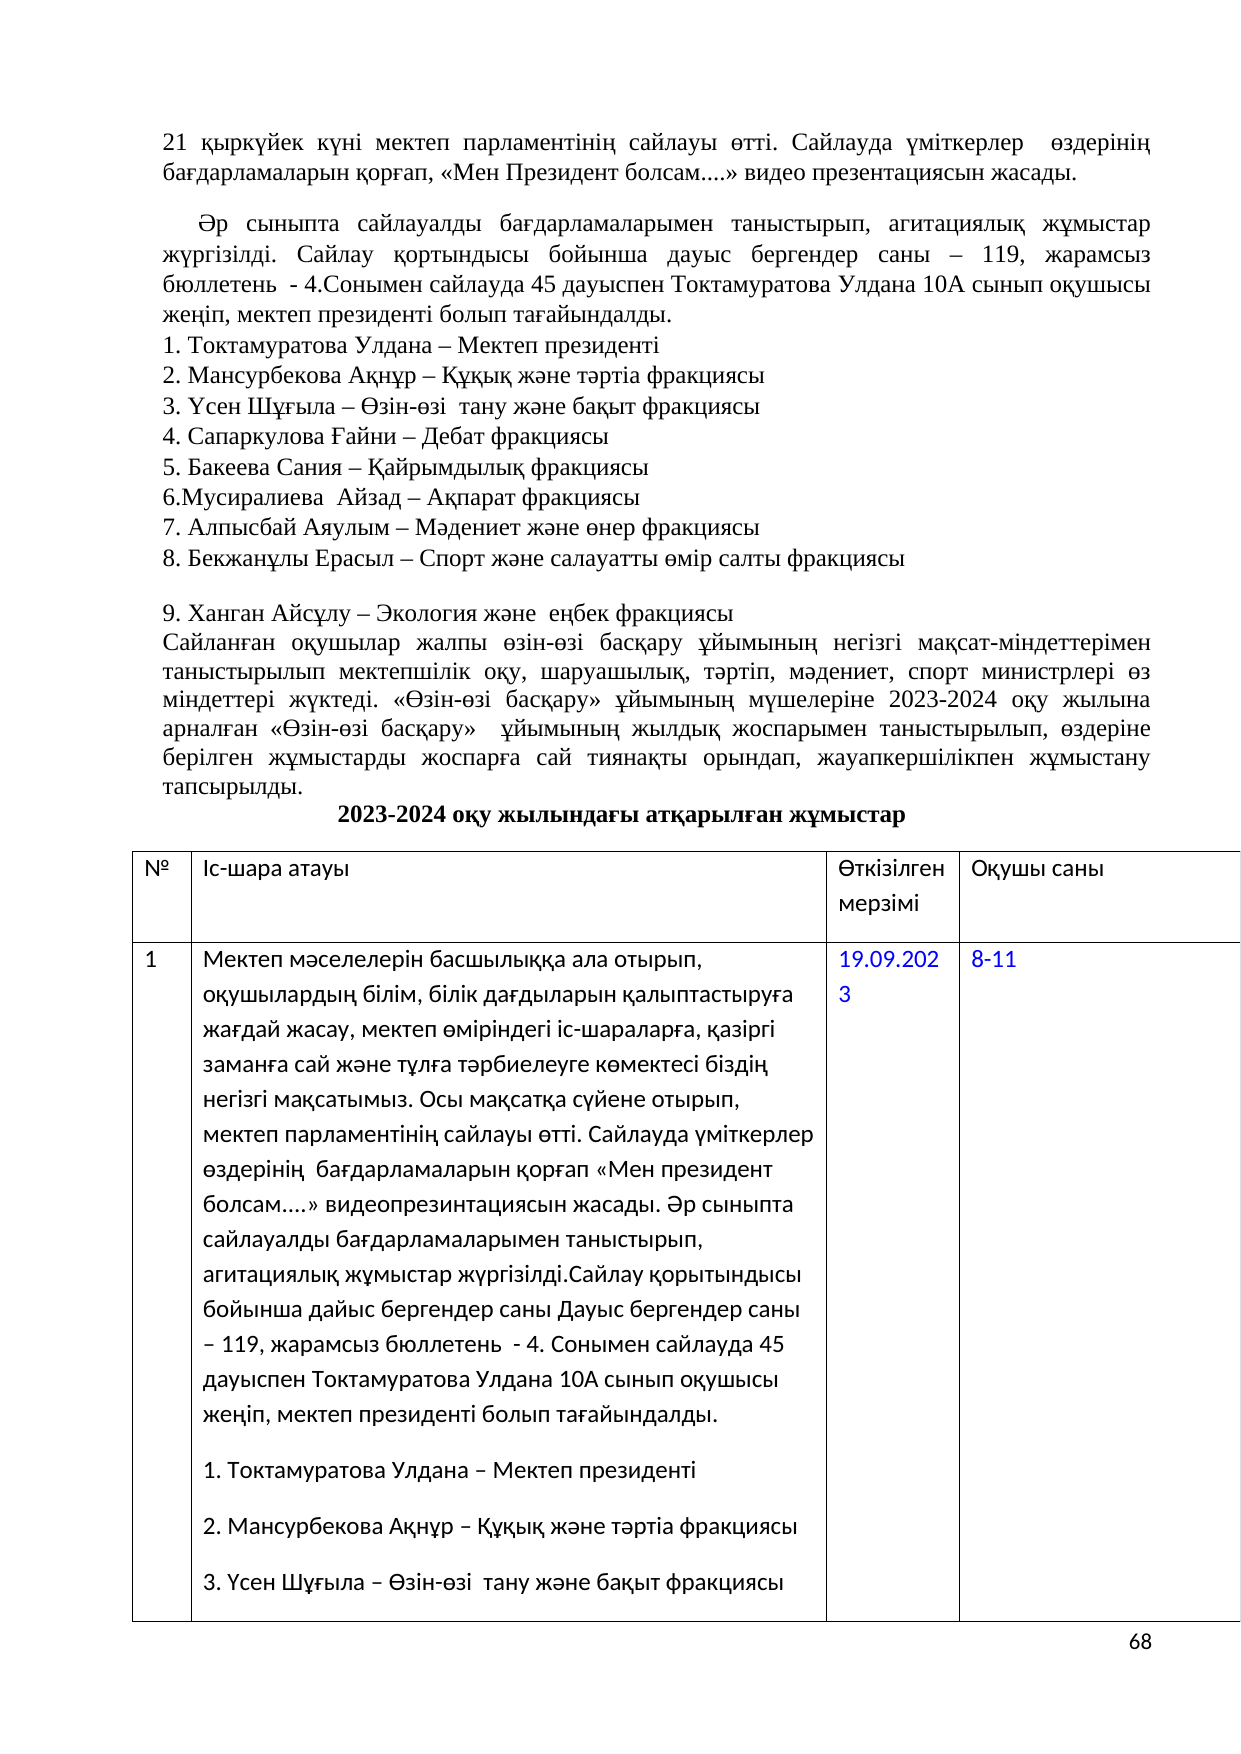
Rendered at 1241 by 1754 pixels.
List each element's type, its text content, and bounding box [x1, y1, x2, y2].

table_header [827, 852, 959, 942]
text 8. Бекжанұлы Ерасыл – Спорт және салауатты өмір салты фракциясы [162, 543, 1152, 572]
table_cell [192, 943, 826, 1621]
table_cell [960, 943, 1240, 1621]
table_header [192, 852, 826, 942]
text 21 қыркүйек күні мектеп парламентінің сайлауы өтті. Сайлауда үміткерлер өздерінің бағдарламаларын қорғап, «Мен Президент болсам....» видео презентациясын жасады. [162, 127, 1152, 186]
text 1. Токтамуратова Улдана – Мектеп президенті [162, 330, 1152, 359]
text 4. Сапаркулова Ғайни – Дебат фракциясы [162, 421, 1152, 450]
text 9. Ханган Айсұлу – Экология және еңбек фракциясы [162, 572, 1152, 627]
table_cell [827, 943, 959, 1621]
text 5. Бакеева Сания – Қайрымдылық фракциясы [162, 452, 1152, 480]
text 7. Алпысбай Аяулым – Мәдениет және өнер фракциясы [162, 512, 1152, 541]
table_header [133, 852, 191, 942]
text 6.Мусиралиева Айзад – Ақпарат фракциясы [162, 482, 1152, 511]
text Әр сыныпта сайлауалды бағдарламаларымен таныстырып, агитациялық жұмыстар жүргізілді. Сайлау қортындысы бойынша дауыс бергендер саны – 119, жарамсыз бюллетень - 4.Сонымен сайлауда 45 дауыспен Токтамуратова Улдана 10А сынып оқушысы жеңіп, мектеп президенті болып тағайындалды. [162, 208, 1152, 328]
text Сайланған оқушылар жалпы өзін-өзі басқару ұйымының негізгі мақсат-міндеттерімен таныстырылып мектепшілік оқу, шаруашылық, тәртіп, мәдениет, спорт министрлері өз міндеттері жүктеді. «Өзін-өзі басқару» ұйымының мүшелеріне 2023-2024 оқу жылына арналған «Өзін-өзі басқару» ұйымының жылдық жоспарымен таныстырылып, өздеріне берілген жұмыстарды жоспарға сай тиянақты орындап, жауапкершілікпен жұмыстану тапсырылды. [162, 627, 1152, 799]
text 3. Үсен Шұғыла – Өзін-өзі тану және бақыт фракциясы [162, 391, 1152, 419]
text 2. Мансурбекова Ақнұр – Құқық және тәртіа фракциясы [162, 360, 1152, 389]
text 2023-2024 оқу жылындағы атқарылған жұмыстар [162, 799, 1152, 828]
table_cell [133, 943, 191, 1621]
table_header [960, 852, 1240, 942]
